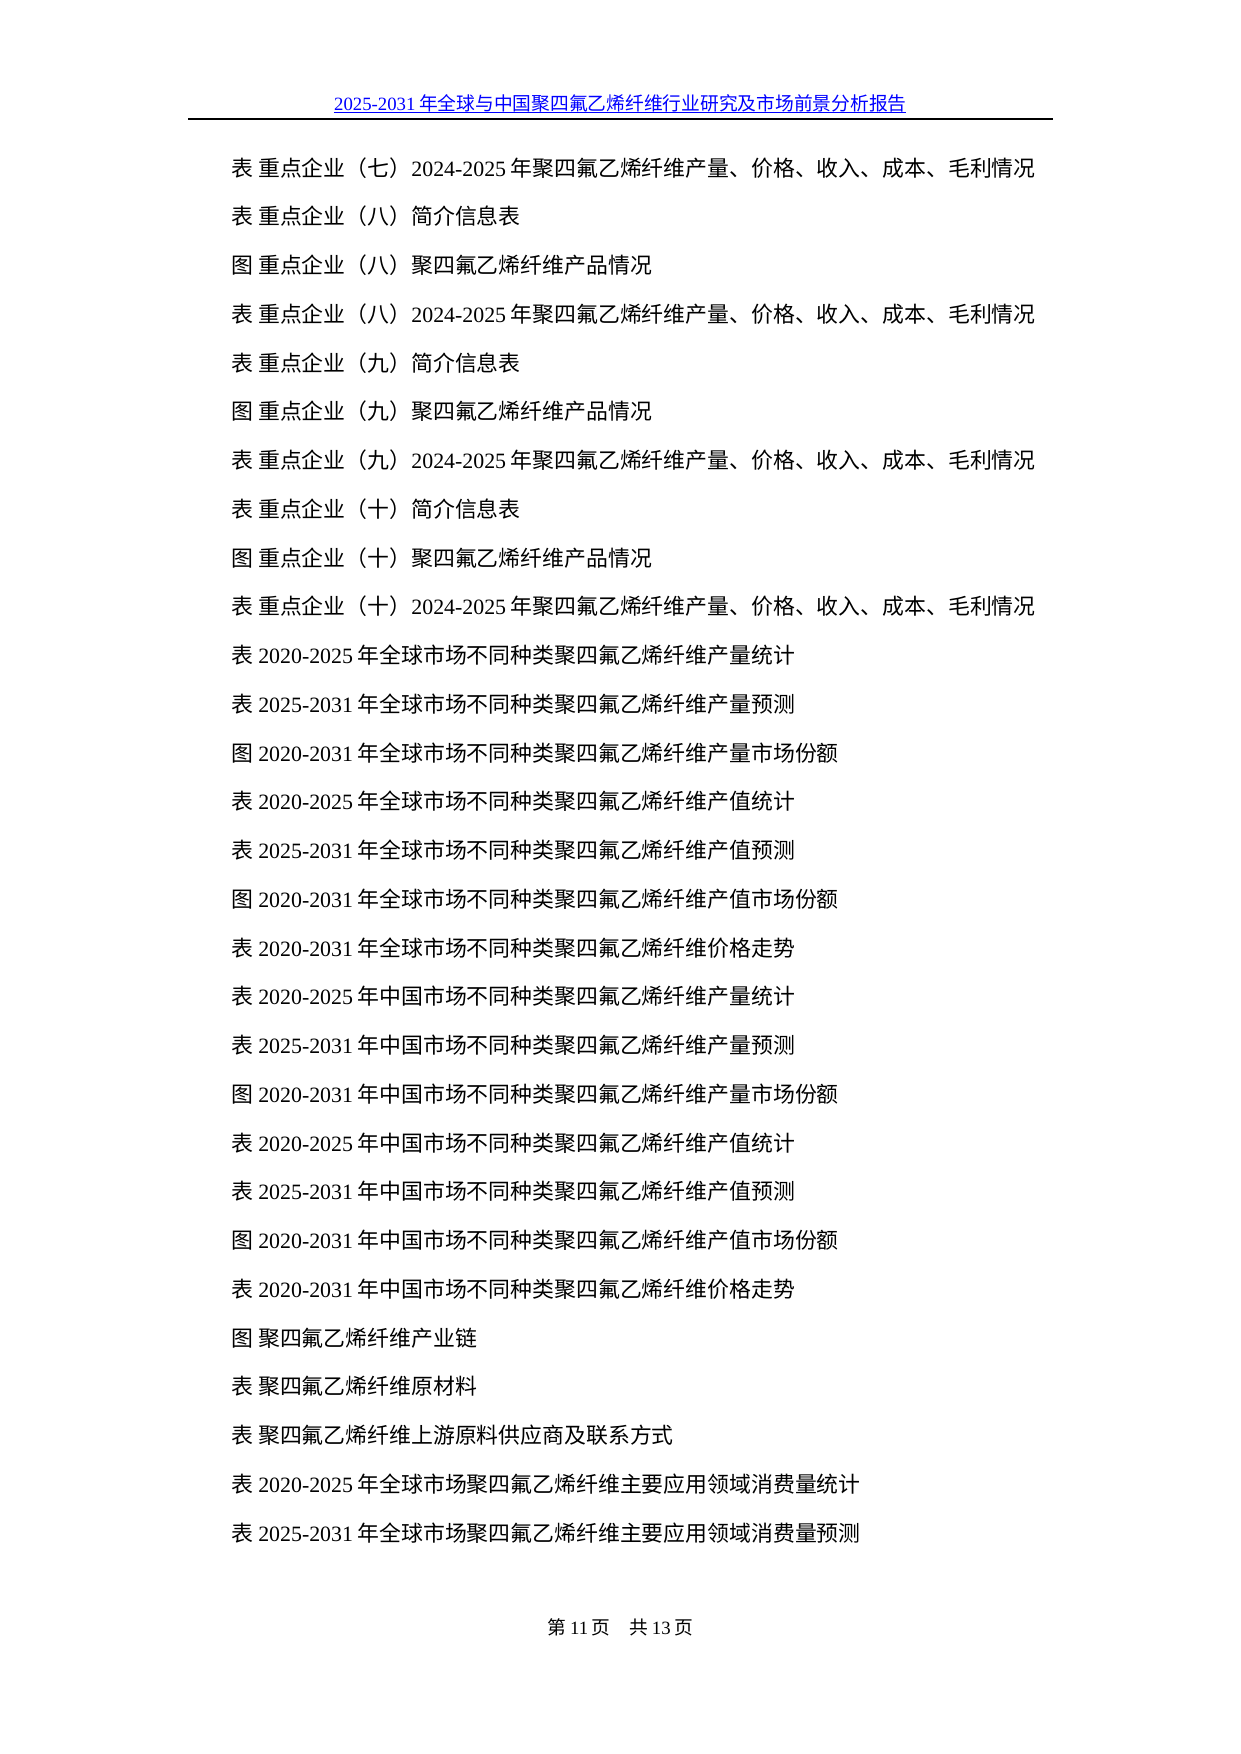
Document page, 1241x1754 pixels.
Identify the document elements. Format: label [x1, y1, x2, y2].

text [187, 150, 1053, 1548]
